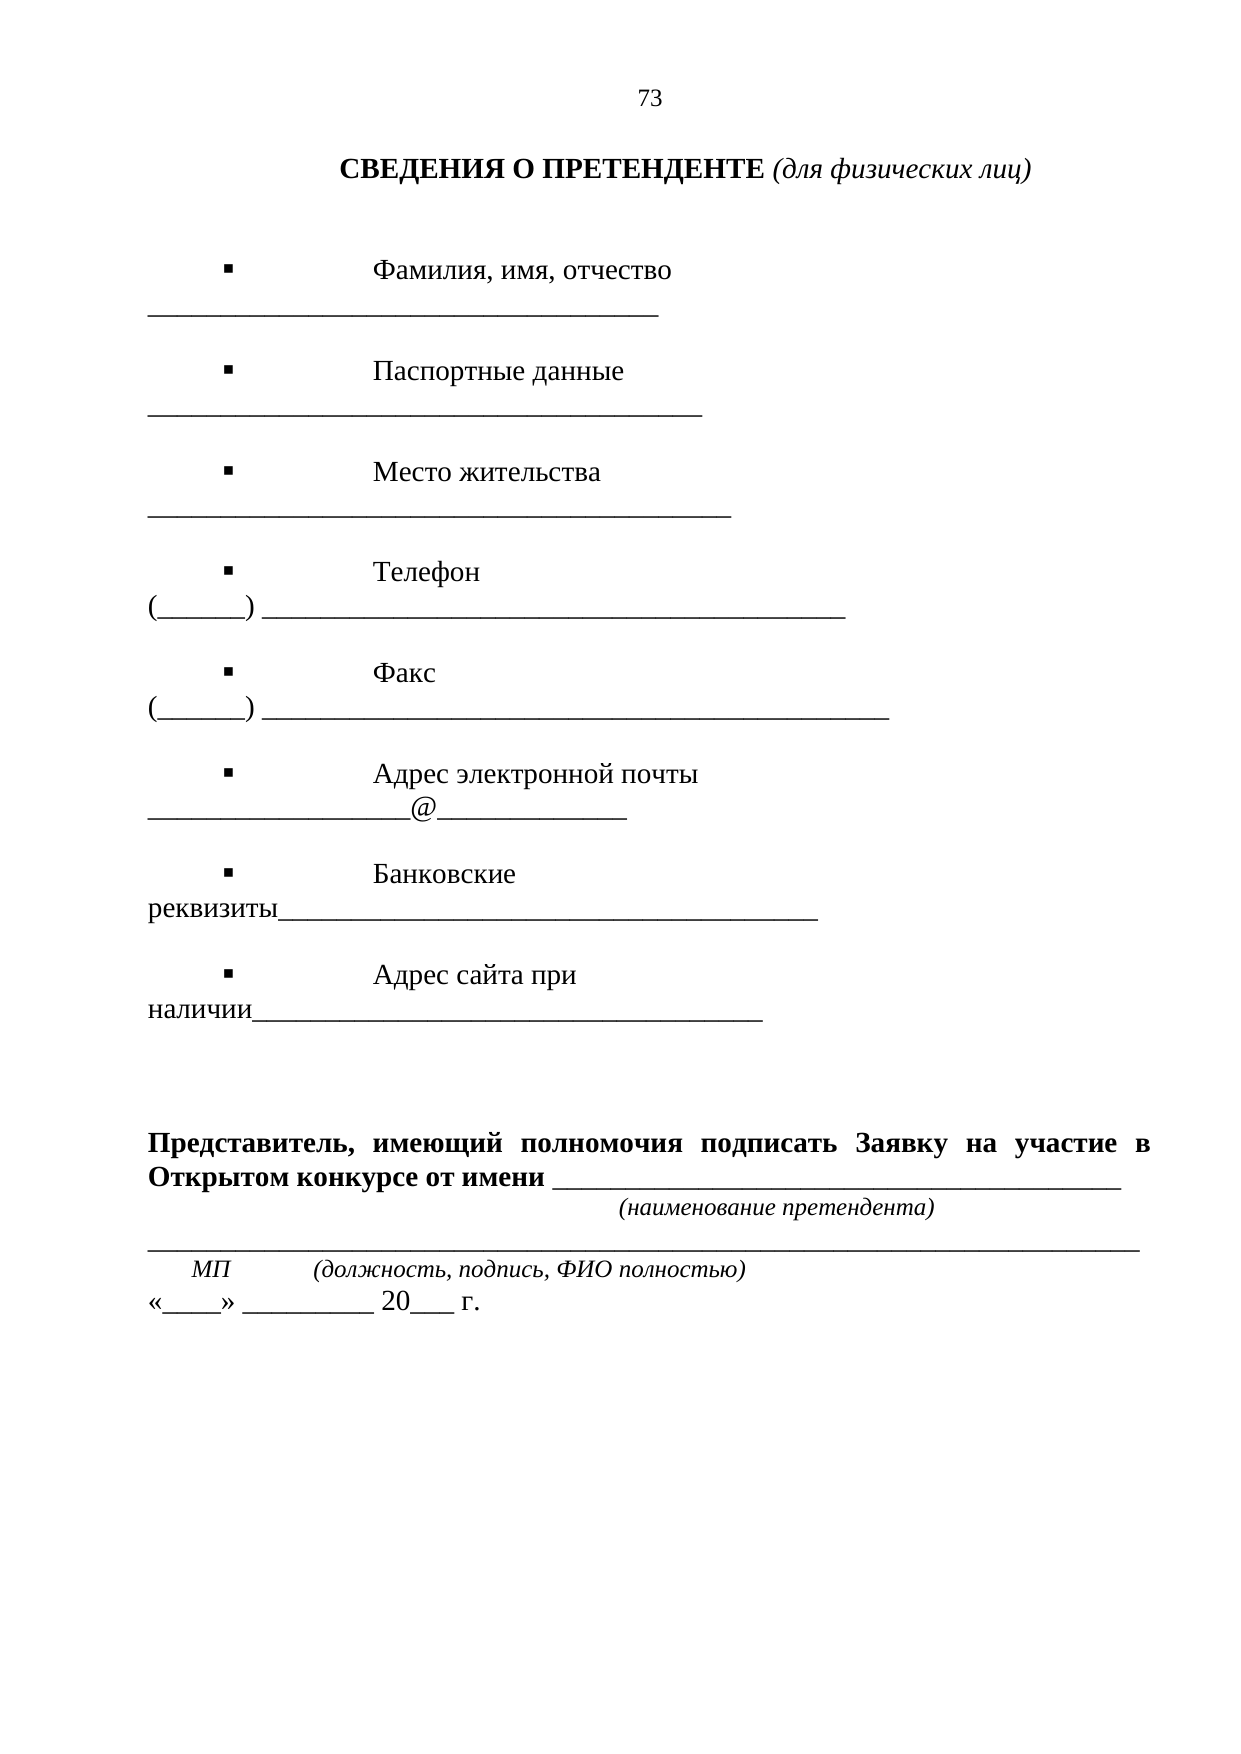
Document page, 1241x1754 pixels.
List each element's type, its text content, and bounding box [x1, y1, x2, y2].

list Фамилия, имя, отчество ___________________________________ [148, 252, 1152, 319]
list Телефон (______) ________________________________________ [148, 554, 1152, 622]
list Паспортные данные ______________________________________ [148, 353, 1152, 420]
text «____» _________ 20___ г. [148, 1283, 1152, 1317]
text СВЕДЕНИЯ О ПРЕТЕНДЕНТЕ (для физических лиц) [148, 152, 1152, 185]
text Представитель, имеющий полномочия подписать Заявку на участие в Открытом конкурсе от имени _______________________________________ [148, 1125, 1152, 1192]
list Место жительства ________________________________________ [148, 454, 1152, 521]
list Адрес электронной почты __________________@_____________ [148, 756, 1152, 823]
text (наименование претендента) [148, 1192, 1152, 1221]
list Адрес сайта при наличии___________________________________ [148, 957, 1152, 1024]
text ____________________________________________________________________ [148, 1221, 1152, 1254]
list Факс (______) ___________________________________________ [148, 655, 1152, 722]
text МП (должность, подпись, ФИО полностью) [148, 1254, 1152, 1283]
list Банковские реквизиты_____________________________________ [148, 857, 1152, 924]
